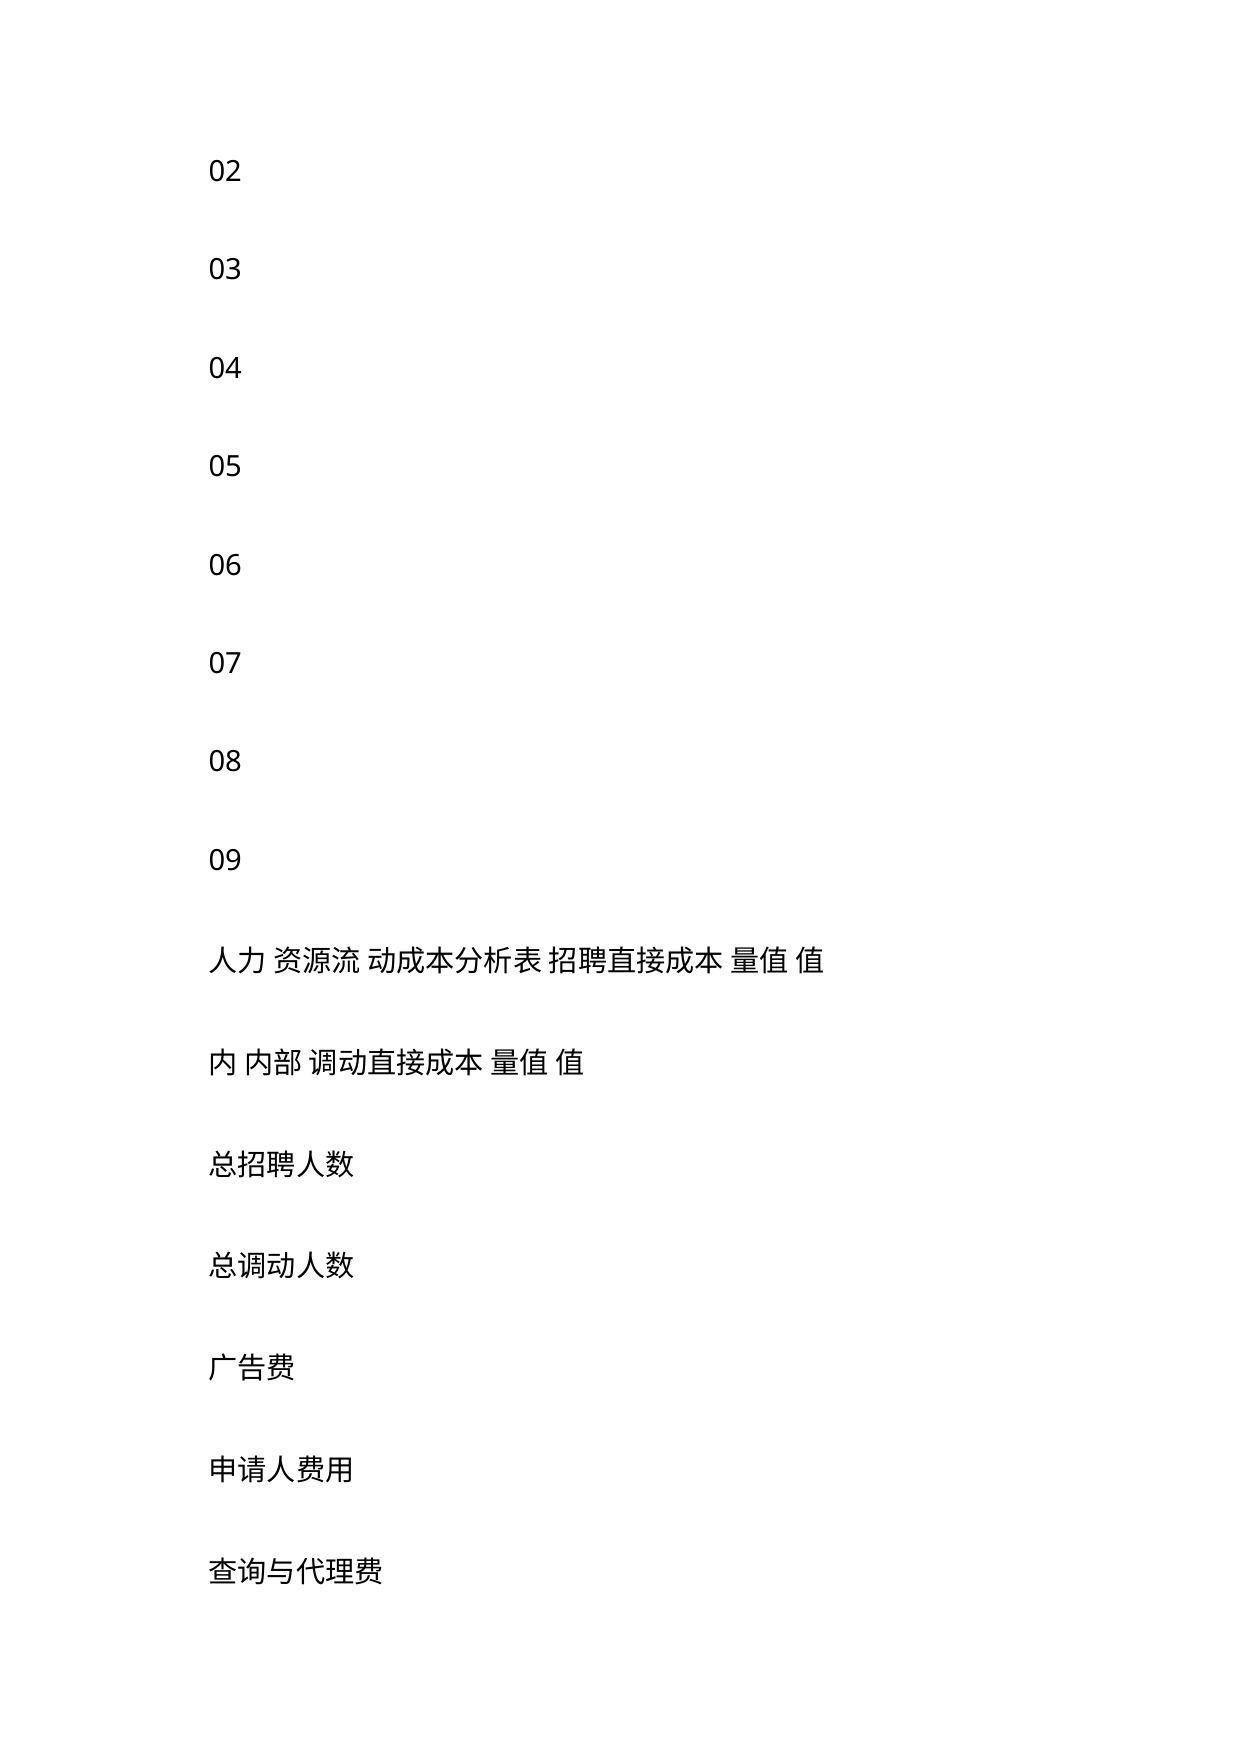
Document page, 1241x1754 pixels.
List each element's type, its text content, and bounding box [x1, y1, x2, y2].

text 内 内部 调动直接成本 量值 值 [150, 1039, 1090, 1082]
text 09 [150, 839, 1090, 879]
text 06 [150, 544, 1090, 583]
text 03 [150, 248, 1090, 288]
text 申请人费用 [150, 1446, 1090, 1489]
text 07 [150, 642, 1090, 682]
text 05 [150, 445, 1090, 485]
text 人力 资源流 动成本分析表 招聘直接成本 量值 值 [150, 937, 1090, 980]
text 08 [150, 741, 1090, 780]
text 广告费 [150, 1344, 1090, 1387]
text 查询与代理费 [150, 1548, 1090, 1590]
text 04 [150, 347, 1090, 387]
text 总招聘人数 [150, 1141, 1090, 1183]
text 总调动人数 [150, 1243, 1090, 1285]
text 02 [150, 150, 1090, 190]
